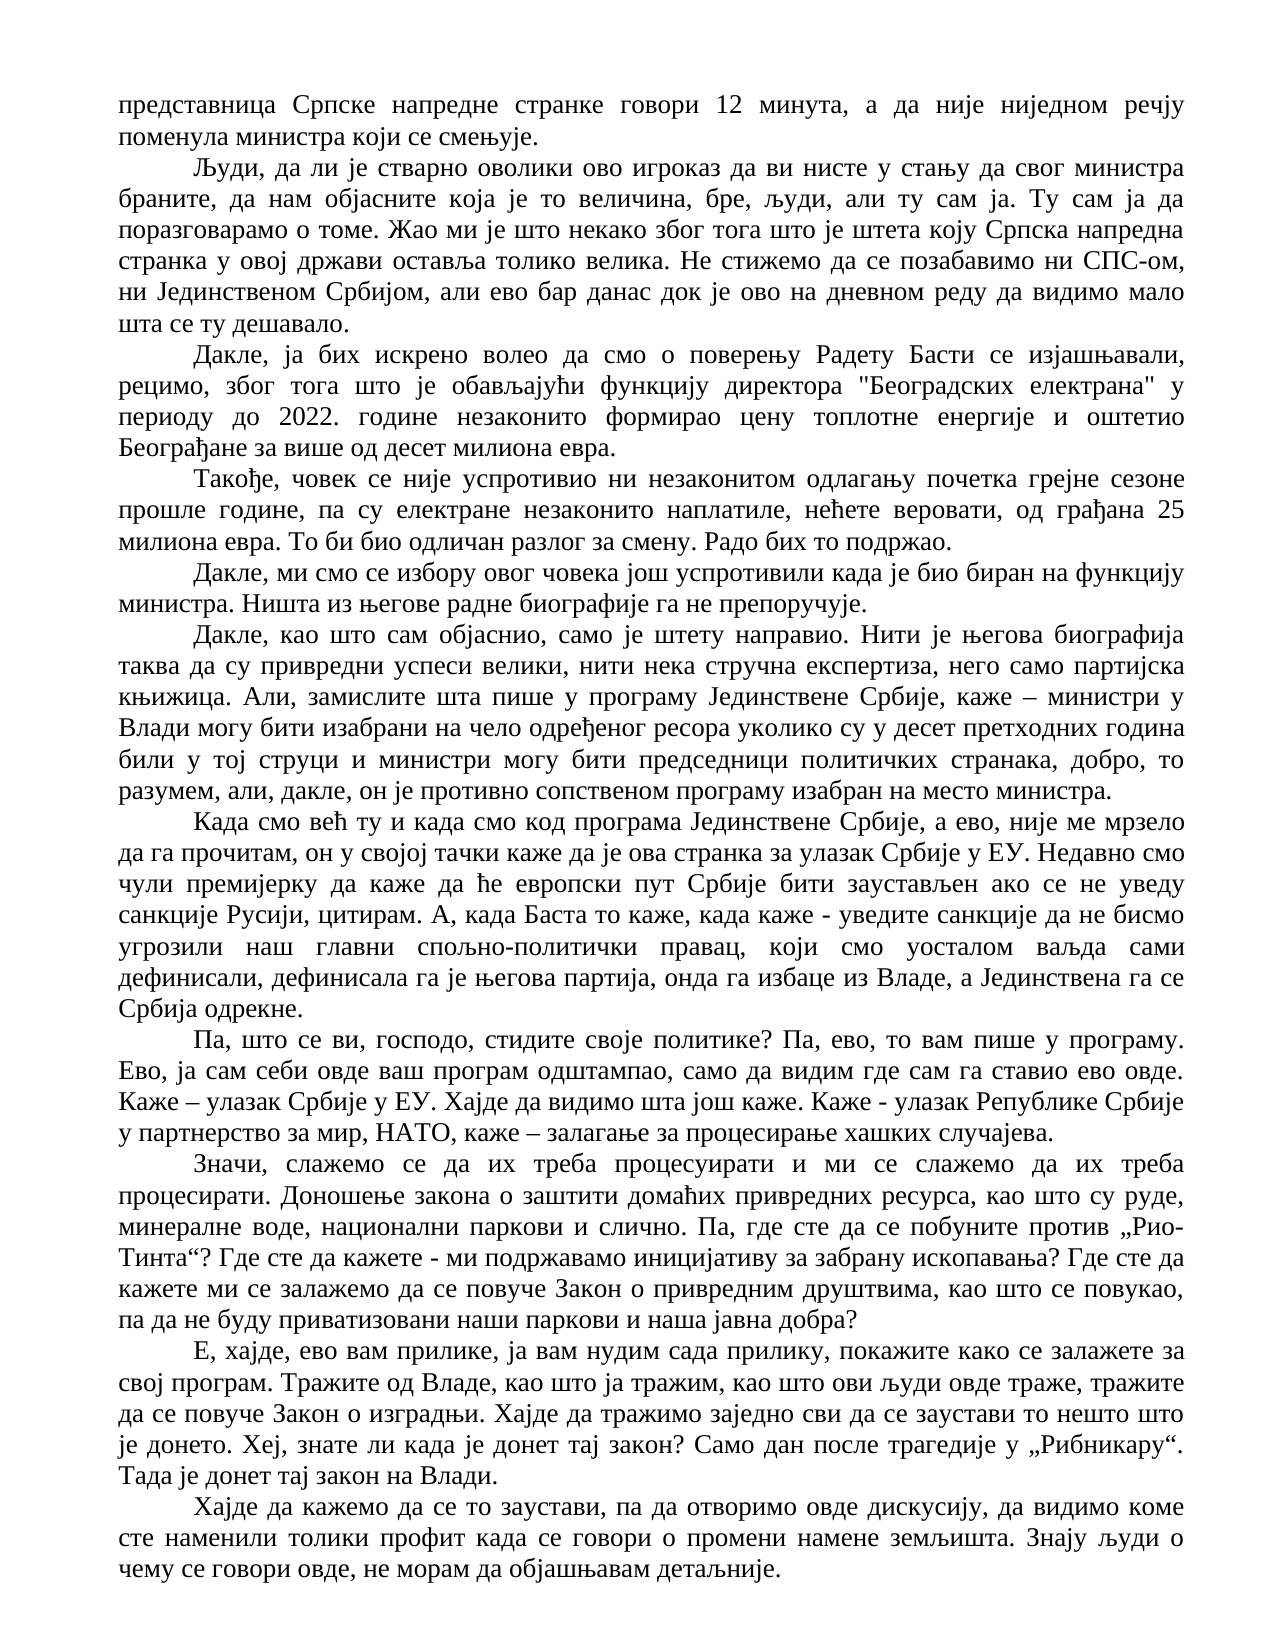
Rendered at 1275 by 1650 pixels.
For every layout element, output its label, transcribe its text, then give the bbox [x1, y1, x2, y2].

text Када смо већ ту и када смо код програма Јединствене Србије, а ево, није ме мрзело да га прочитам, он у својој тачки каже да је ова странка за улазак Србије у ЕУ. Недавно смо чули премијерку да каже да ће европски пут Србије бити заустављен ако се не уведу санкције Русији, цитирам. А, када Баста то каже, када каже - уведите санкције да не бисмо угрозили наш главни спољно-политички правац, који смо уосталом ваљда сами дефинисали, дефинисала га је његова партија, онда га избаце из Владе, а Јединствена га се Србија одрекне. [118, 805, 1186, 1023]
text Људи, да ли је стварно оволики ово игроказ да ви нисте у стању да свог министра браните, да нам објасните која је то величина, бре, људи, али ту сам ја. Ту сам ја да поразговарамо о томе. Жао ми је што некако због тога што је штета коју Српска напредна странка у овој држави оставља толико велика. Не стижемо да се позабавимо ни СПС-ом, ни Јединственом Србијом, али ево бар данас док је ово на дневном реду да видимо мало шта се ту дешавало. [118, 151, 1186, 338]
text Дакле, ја бих искрено волео да смо о поверењу Радету Басти се изјашњавали, рецимо, због тога што је обављајући функцију директора "Београдских електрана" у периоду до 2022. године незаконито формирао цену топлотне енергије и оштетио Београђане за више од десет милиона евра. [118, 338, 1186, 462]
text Па, што се ви, господо, стидите своје политике? Па, ево, то вам пише у програму. Ево, ја сам себи овде ваш програм одштампао, само да видим где сам га ставио ево овде. Каже – улазак Србије у ЕУ. Хајде да видимо шта још каже. Каже - улазак Републике Србије у партнерство за мир, НАТО, каже – залагање за процесирање хашких случајева. [118, 1023, 1186, 1148]
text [118, 89, 1186, 151]
text Е, хајде, ево вам прилике, ја вам нудим сада прилику, покажите како се залажете за свој програм. Тражите од Владе, као што ја тражим, као што ови људи овде траже, тражите да се повуче Закон о изградњи. Хајде да тражимо заједно сви да се заустави то нешто што је донето. Хеј, знате ли када је донет тај закон? Само дан после трагедије у „Рибникару“. Тада је донет тај закон на Влади. [118, 1334, 1186, 1490]
text Хајде да кажемо да се то заустави, па да отворимо овде дискусију, да видимо коме сте наменили толики профит када се говори о промени намене земљишта. Знају људи о чему се говори овде, не морам да објашњавам детаљније. [118, 1490, 1186, 1584]
text Дакле, као што сам објаснио, само је штету направио. Нити је његова биографија таква да су привредни успеси велики, нити нека стручна експертиза, него само партијска књижица. Али, замислите шта пише у програму Јединствене Србије, каже – министри у Влади могу бити изабрани на чело одређеног ресора уколико су у десет претходних година били у тој струци и министри могу бити председници политичких странака, добро, то разумем, али, дакле, он је противно сопственом програму изабран на место министра. [118, 618, 1186, 805]
text Дакле, ми смо се избору овог човека још успротивили када је био биран на функцију министра. Ништа из његове радне биографије га не препоручује. [118, 556, 1186, 618]
text Значи, слажемо се да их треба процесуирати и ми се слажемо да их треба процесирати. Доношење закона о заштити домаћих привредних ресурса, као што су руде, минералне воде, национални паркови и слично. Па, где сте да се побуните против „Рио-Тинта“? Где сте да кажете - ми подржавамо иницијативу за забрану ископавања? Где сте да кажете ми се залажемо да се повуче Закон о привредним друштвима, као што се повукао, па да не буду приватизовани наши паркови и наша јавна добра? [118, 1148, 1186, 1334]
text Такође, човек се није успротивио ни незаконитом одлагању почетка грејне сезоне прошле године, па су електране незаконито наплатиле, нећете веровати, од грађана 25 милиона евра. То би био одличан разлог за смену. Радо бих то подржао. [118, 462, 1186, 556]
